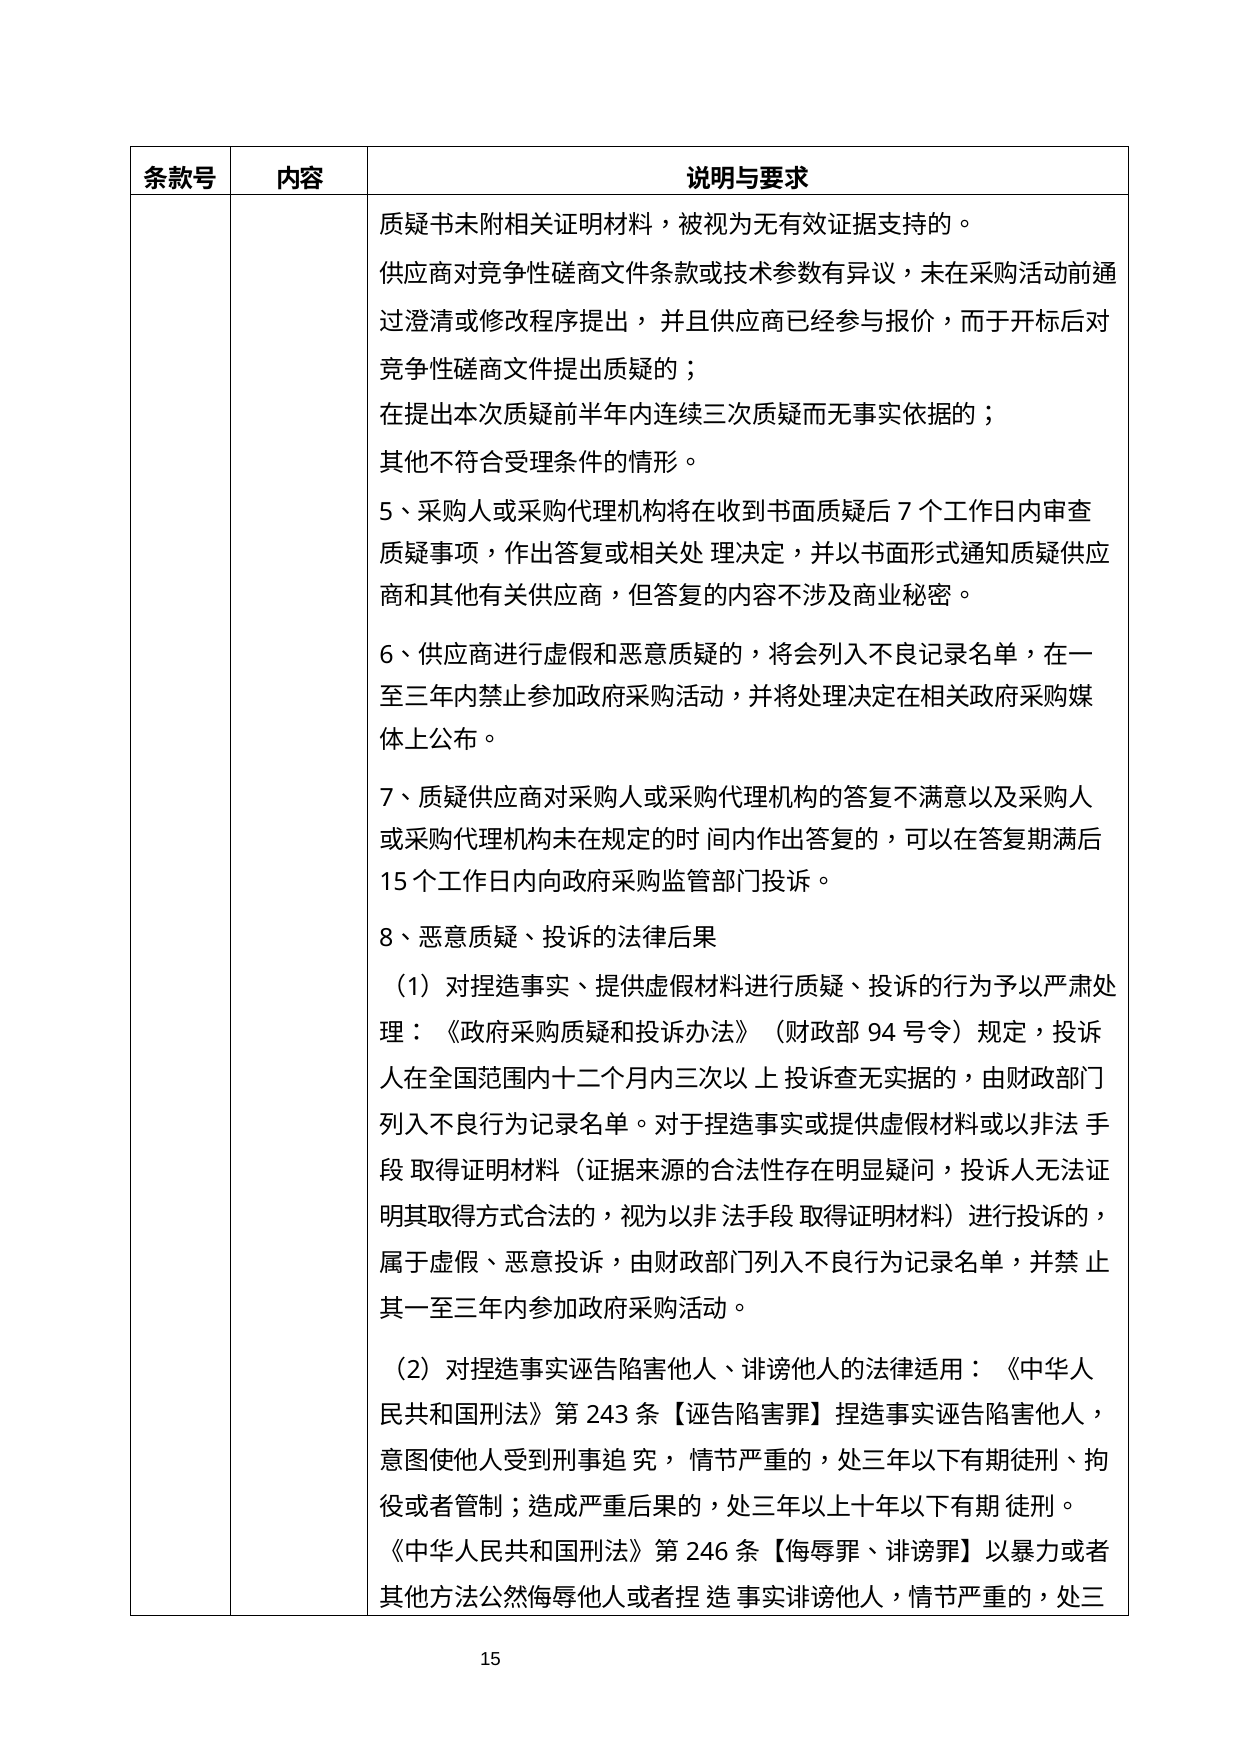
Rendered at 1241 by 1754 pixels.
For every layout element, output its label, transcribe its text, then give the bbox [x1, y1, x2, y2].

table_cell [368, 195, 1128, 1614]
table_header 说明与要求 [368, 147, 1128, 193]
table_cell [131, 195, 230, 1614]
table_header 条款号 [131, 147, 230, 193]
table_header 内容 [231, 147, 367, 193]
table_cell [231, 195, 367, 1614]
